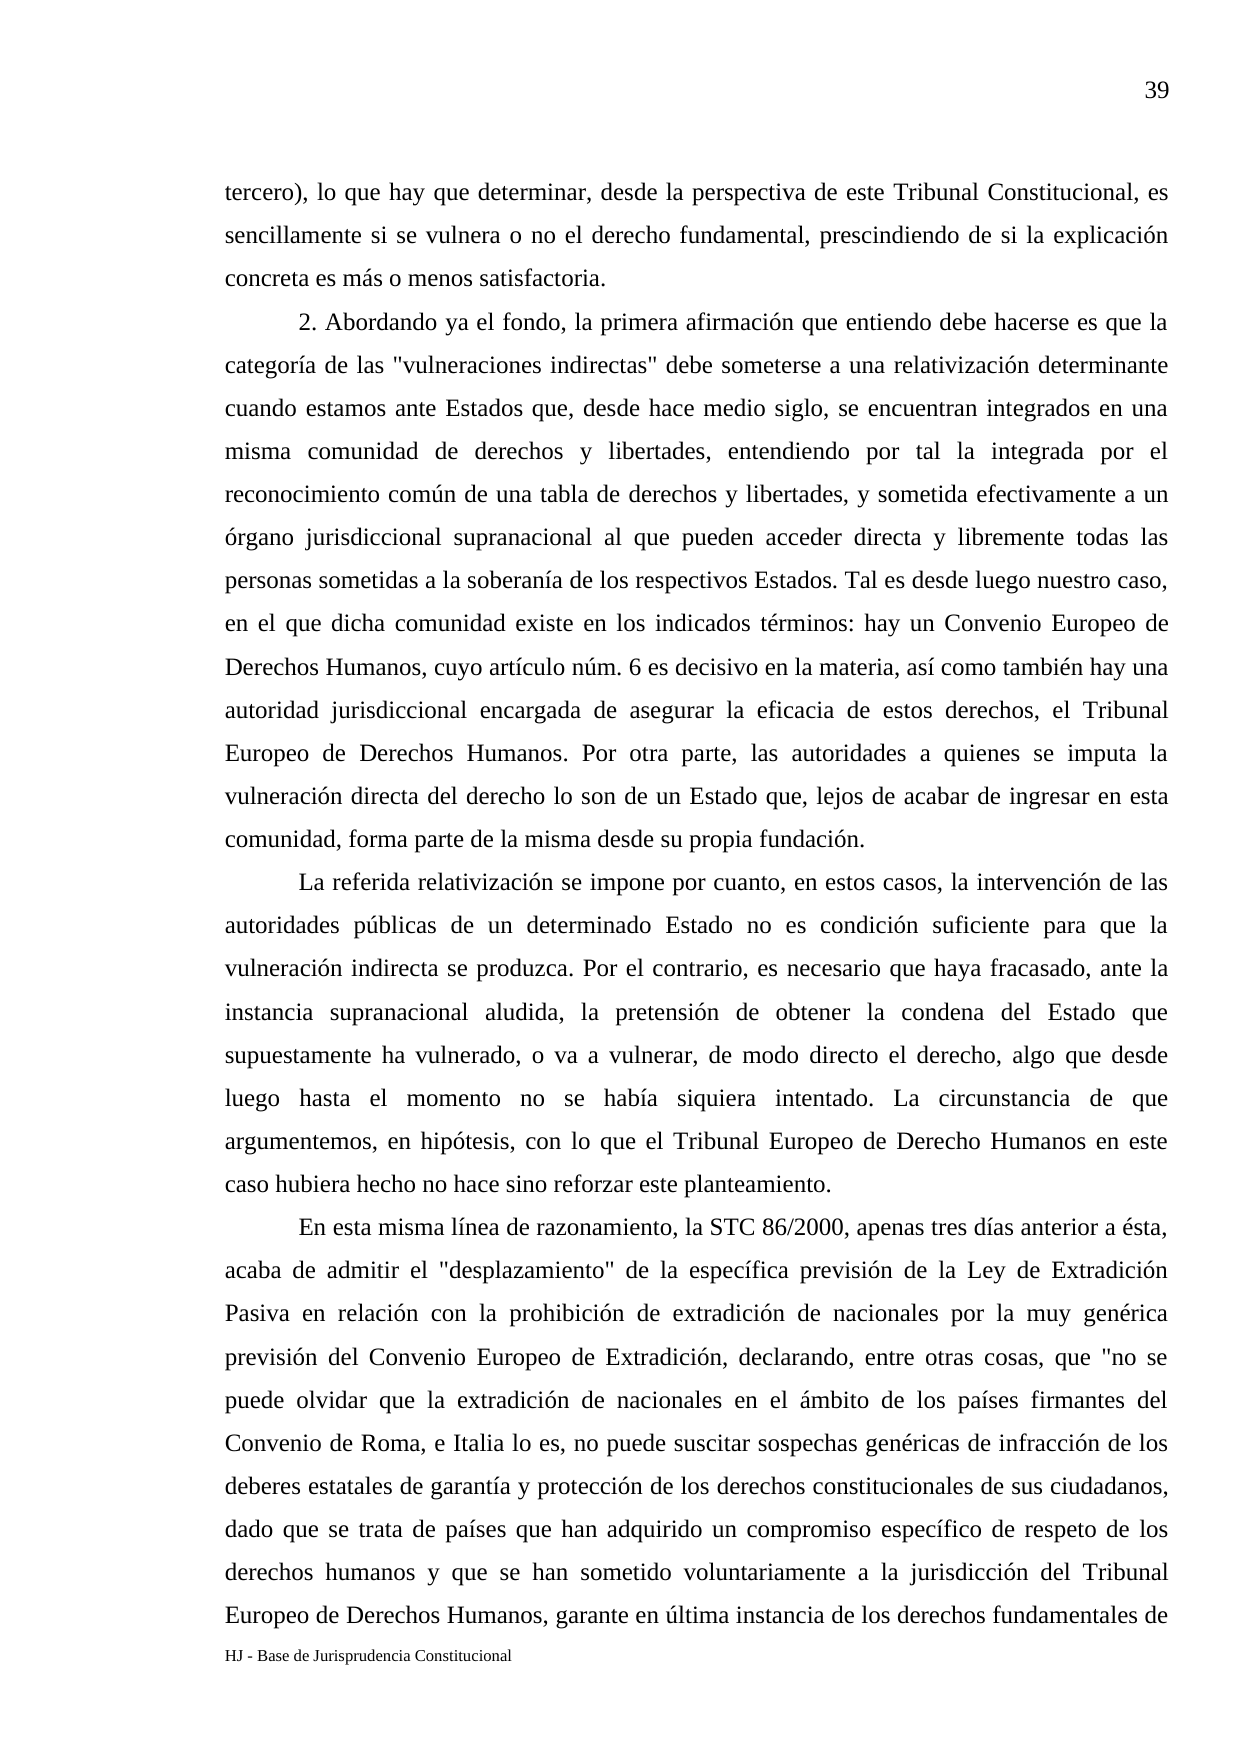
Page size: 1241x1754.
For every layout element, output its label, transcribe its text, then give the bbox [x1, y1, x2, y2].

text La referida relativización se impone por cuanto, en estos casos, la intervención de las autoridades públicas de un determinado Estado no es condición suficiente para que la vulneración indirecta se produzca. Por el contrario, es necesario que haya fracasado, ante la instancia supranacional aludida, la pretensión de obtener la condena del Estado que supuestamente ha vulnerado, o va a vulnerar, de modo directo el derecho, algo que desde luego hasta el momento no se había siquiera intentado. La circunstancia de que argumentemos, en hipótesis, con lo que el Tribunal Europeo de Derecho Humanos en este caso hubiera hecho no hace sino reforzar este planteamiento. [224, 867, 1169, 1198]
text 2. Abordando ya el fondo, la primera afirmación que entiendo debe hacerse es que la categoría de las "vulneraciones indirectas" debe someterse a una relativización determinante cuando estamos ante Estados que, desde hace medio siglo, se encuentran integrados en una misma comunidad de derechos y libertades, entendiendo por tal la integrada por el reconocimiento común de una tabla de derechos y libertades, y sometida efectivamente a un órgano jurisdiccional supranacional al que pueden acceder directa y libremente todas las personas sometidas a la soberanía de los respectivos Estados. Tal es desde luego nuestro caso, en el que dicha comunidad existe en los indicados términos: hay un Convenio Europeo de Derechos Humanos, cuyo artículo núm. 6 es decisivo en la materia, así como también hay una autoridad jurisdiccional encargada de asegurar la eficacia de estos derechos, el Tribunal Europeo de Derechos Humanos. Por otra parte, las autoridades a quienes se imputa la vulneración directa del derecho lo son de un Estado que, lejos de acabar de ingresar en esta comunidad, forma parte de la misma desde su propia fundación. [224, 307, 1169, 853]
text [224, 177, 1169, 292]
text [224, 1212, 1169, 1629]
